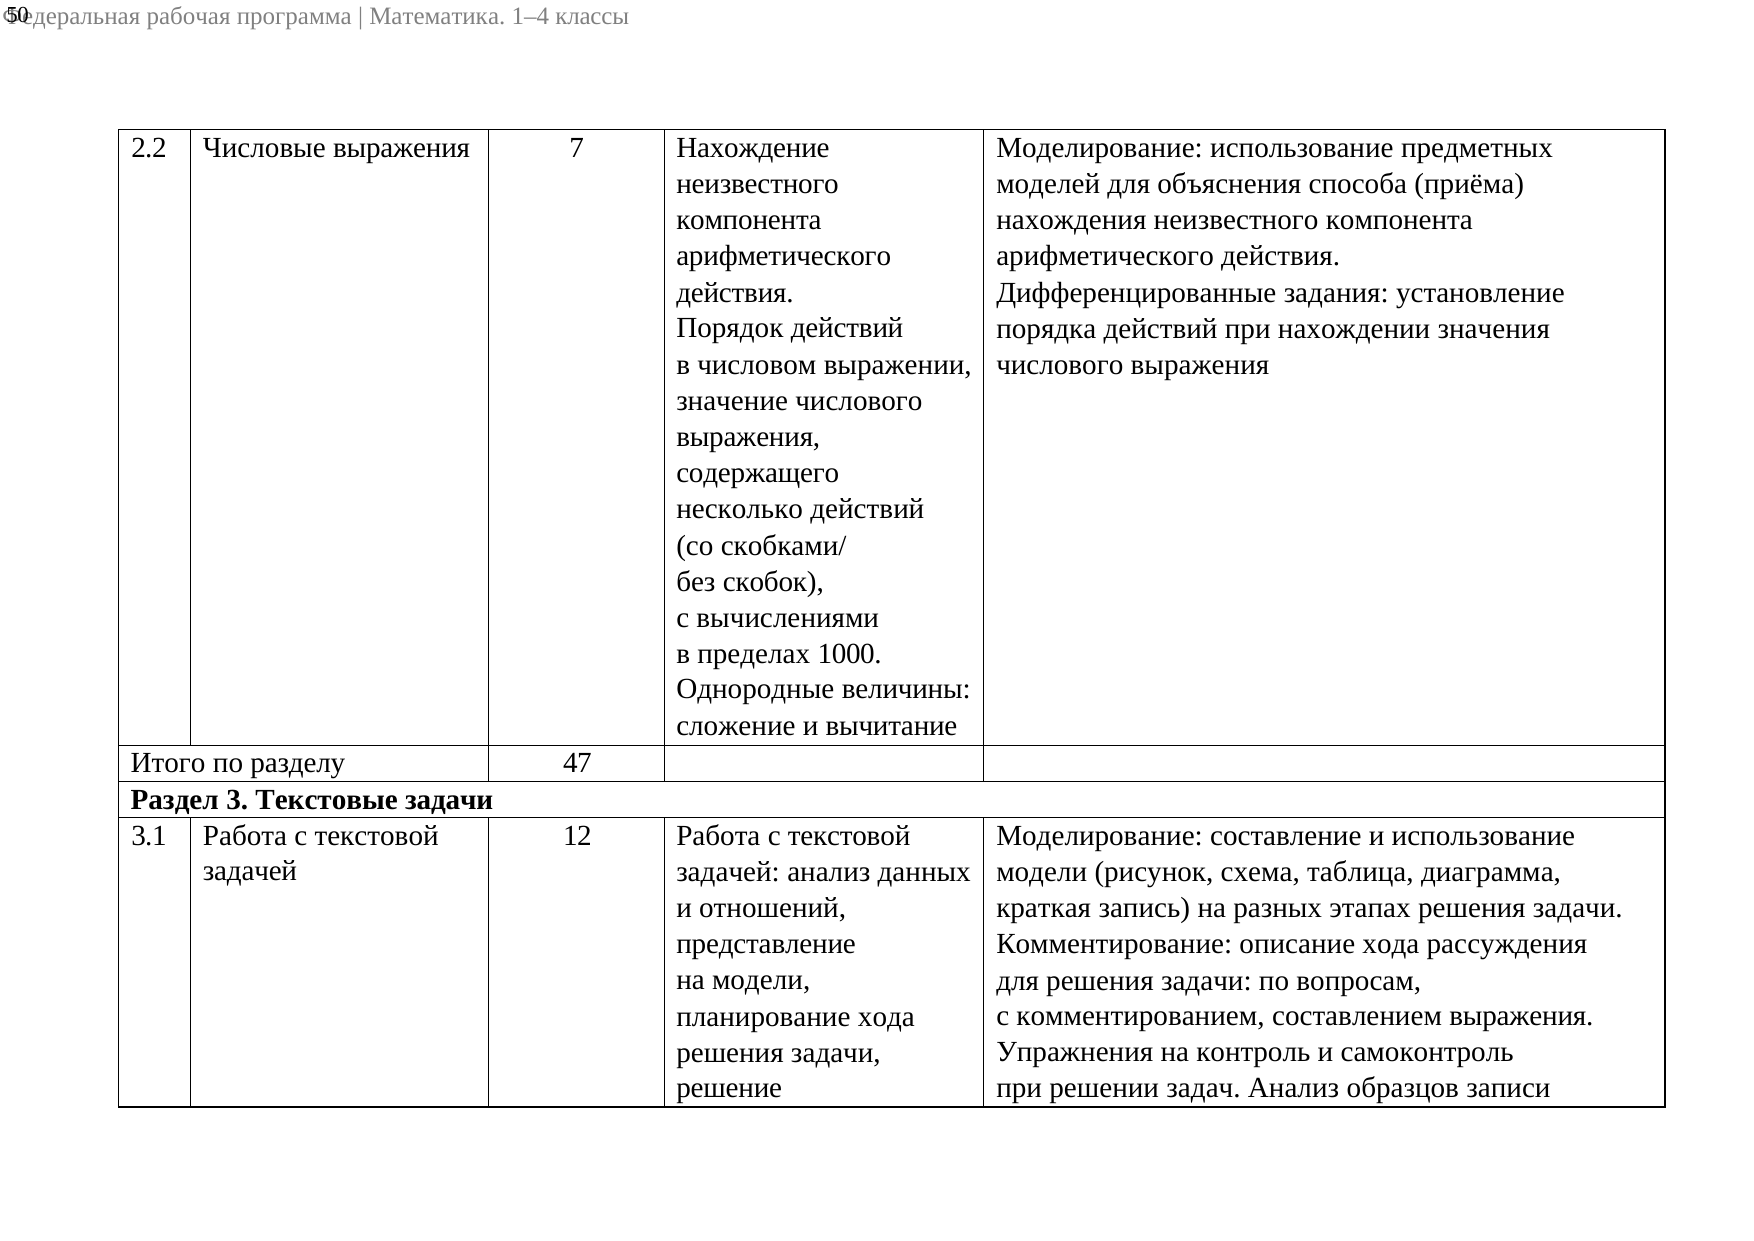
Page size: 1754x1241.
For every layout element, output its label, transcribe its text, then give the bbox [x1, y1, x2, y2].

table_header Нахождение неизвестного компонента арифметического действия. Порядок действий в числовом выражении, значение числового выражения, содержащего несколько действий (со скобками/ без скобок), с вычислениями в пределах 1000. Однородные величины: сложение и вычитание [665, 130, 983, 744]
table_cell 3.1 [119, 818, 190, 1106]
table_cell Работа с текстовой задачей: анализ данных и отношений, представление на модели, планирование хода решения задачи, решение [665, 818, 983, 1106]
table_cell [665, 746, 983, 781]
table_cell Моделирование: составление и использование модели (рисунок, схема, таблица, диаграмма, краткая запись) на разных этапах решения задачи. Комментирование: описание хода рассуждения для решения задачи: по вопросам, с комментированием, составлением выражения. Упражнения на контроль и самоконтроль при решении задач. Анализ образцов записи [984, 818, 1664, 1106]
table_cell [984, 746, 1664, 781]
table_header 7 [489, 130, 664, 744]
table_header 2.2 [119, 130, 190, 744]
table_cell 47 [489, 746, 664, 781]
table_cell Работа с текстовой задачей [191, 818, 488, 1106]
table_cell 12 [489, 818, 664, 1106]
table_cell Итого по разделу [119, 746, 488, 781]
table_header Моделирование: использование предметных моделей для объяснения способа (приёма) нахождения неизвестного компонента арифметического действия. Дифференцированные задания: установление порядка действий при нахождении значения числового выражения [984, 130, 1664, 744]
table_header Числовые выражения [191, 130, 488, 744]
table_cell Раздел 3. Текстовые задачи [119, 782, 1664, 817]
